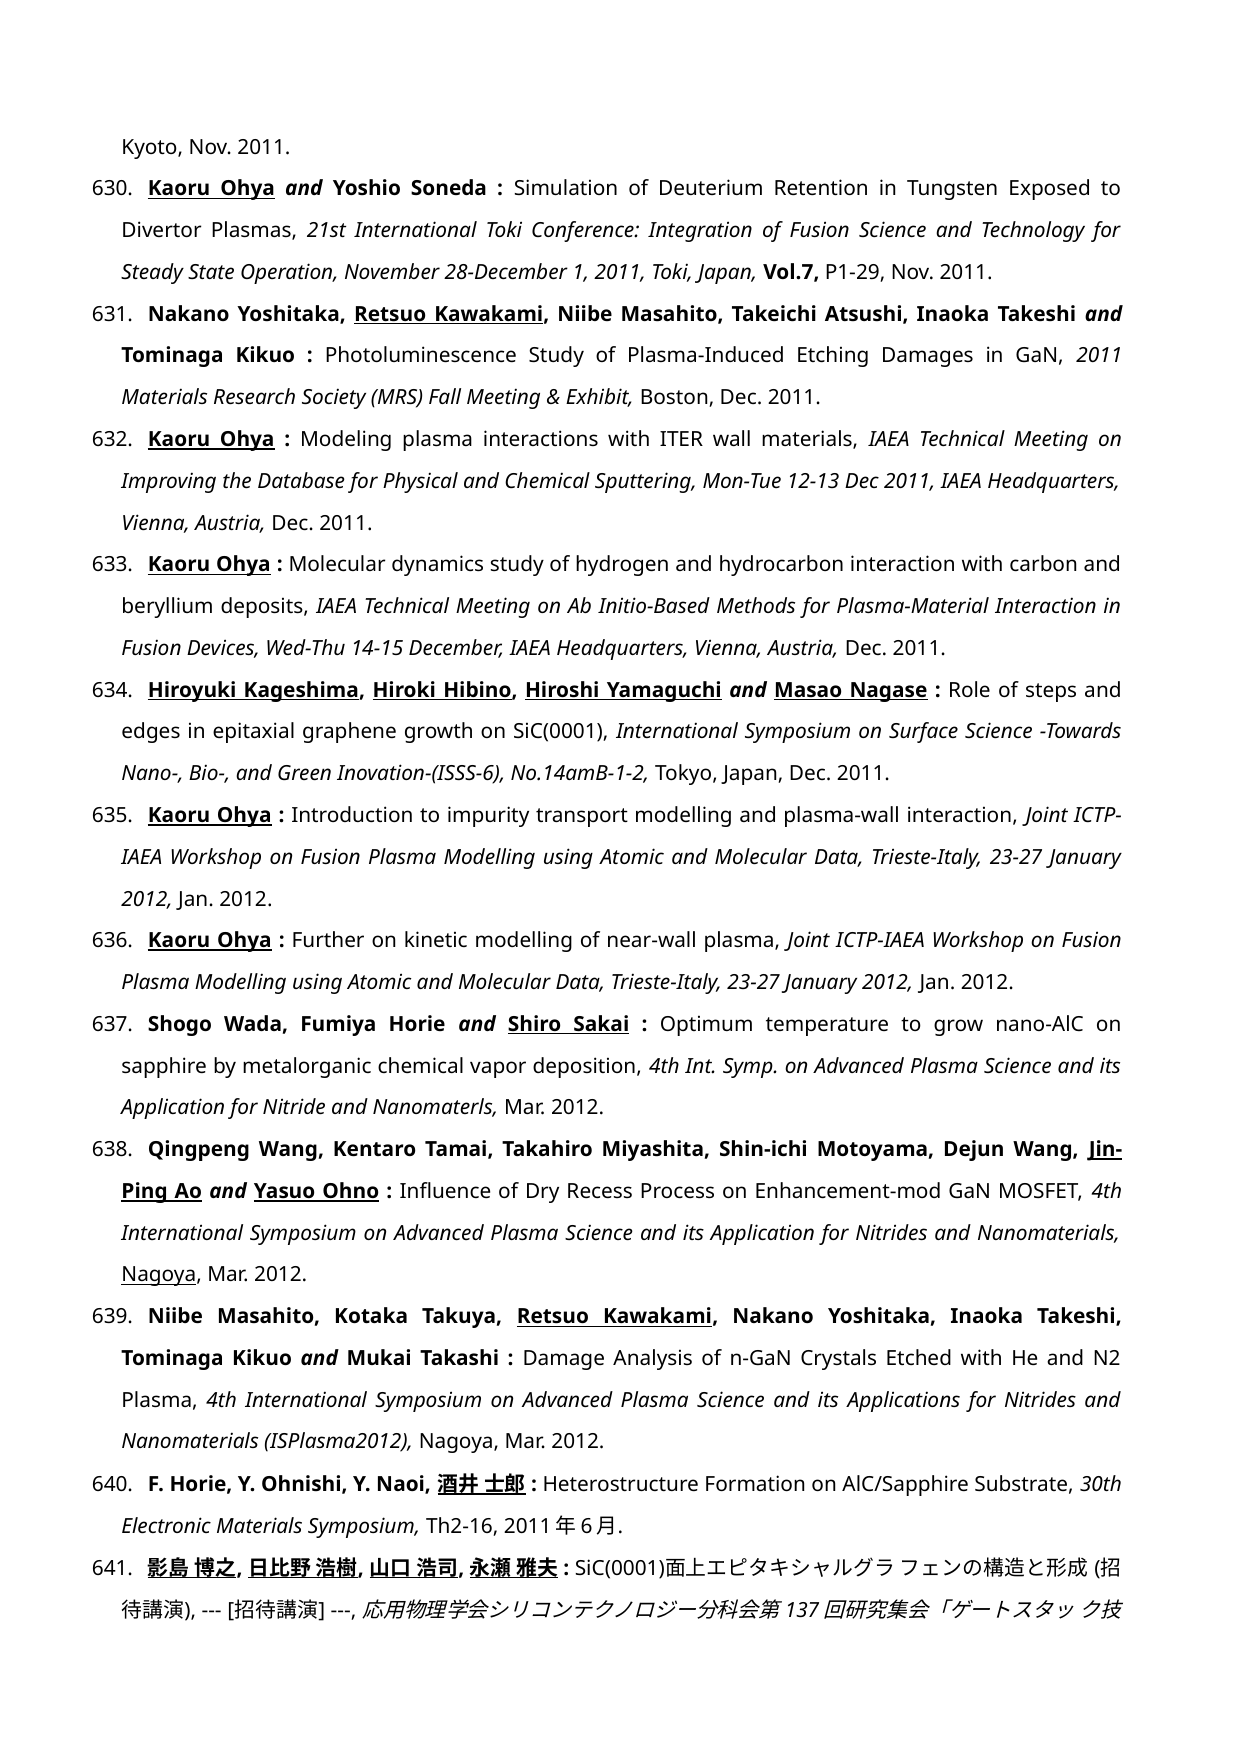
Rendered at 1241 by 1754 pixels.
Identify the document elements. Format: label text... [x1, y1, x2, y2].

list Nakano Yoshitaka, Retsuo Kawakami, Niibe Masahito, Takeichi Atsushi, Inaoka Takeshi and Tominaga Kikuo : Photoluminescence Study of Plasma-Induced Etching Damages in GaN, 2011 Materials Research Society (MRS) Fall Meeting & Exhibit, Boston, Dec. 2011. [92, 292, 1122, 417]
list Kaoru Ohya : Introduction to impurity transport modelling and plasma-wall interaction, Joint ICTP-IAEA Workshop on Fusion Plasma Modelling using Atomic and Molecular Data, Trieste-Italy, 23-27 January 2012, Jan. 2012. [92, 793, 1122, 919]
list F. Horie, Y. Ohnishi, Y. Naoi, 酒井 士郎 : Heterostructure Formation on AlC/Sapphire Substrate, 30th Electronic Materials Symposium, Th2-16, 2011年6月. [92, 1462, 1122, 1545]
list Shogo Wada, Fumiya Horie and Shiro Sakai : Optimum temperature to grow nano-AlC on sapphire by metalorganic chemical vapor deposition, 4th Int. Symp. on Advanced Plasma Science and its Application for Nitride and Nanomaterls, Mar. 2012. [92, 1002, 1122, 1128]
list Kaoru Ohya and Yoshio Soneda : Simulation of Deuterium Retention in Tungsten Exposed to Divertor Plasmas, 21st International Toki Conference: Integration of Fusion Science and Technology for Steady State Operation, November 28-December 1, 2011, Toki, Japan, Vol.7, P1-29, Nov. 2011. [92, 167, 1122, 292]
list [92, 125, 1122, 167]
list Kaoru Ohya : Modeling plasma interactions with ITER wall materials, IAEA Technical Meeting on Improving the Database for Physical and Chemical Sputtering, Mon-Tue 12-13 Dec 2011, IAEA Headquarters, Vienna, Austria, Dec. 2011. [92, 417, 1122, 543]
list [92, 1545, 1122, 1629]
list Kaoru Ohya : Further on kinetic modelling of near-wall plasma, Joint ICTP-IAEA Workshop on Fusion Plasma Modelling using Atomic and Molecular Data, Trieste-Italy, 23-27 January 2012, Jan. 2012. [92, 919, 1122, 1002]
list Qingpeng Wang, Kentaro Tamai, Takahiro Miyashita, Shin-ichi Motoyama, Dejun Wang, Jin-Ping Ao and Yasuo Ohno : Influence of Dry Recess Process on Enhancement-mod GaN MOSFET, 4th International Symposium on Advanced Plasma Science and its Application for Nitrides and Nanomaterials, Nagoya, Mar. 2012. [92, 1128, 1122, 1295]
list Hiroyuki Kageshima, Hiroki Hibino, Hiroshi Yamaguchi and Masao Nagase : Role of steps and edges in epitaxial graphene growth on SiC(0001), International Symposium on Surface Science -Towards Nano-, Bio-, and Green Inovation-(ISSS-6), No.14amB-1-2, Tokyo, Japan, Dec. 2011. [92, 668, 1122, 793]
list Kaoru Ohya : Molecular dynamics study of hydrogen and hydrocarbon interaction with carbon and beryllium deposits, IAEA Technical Meeting on Ab Initio-Based Methods for Plasma-Material Interaction in Fusion Devices, Wed-Thu 14-15 December, IAEA Headquarters, Vienna, Austria, Dec. 2011. [92, 543, 1122, 668]
list Niibe Masahito, Kotaka Takuya, Retsuo Kawakami, Nakano Yoshitaka, Inaoka Takeshi, Tominaga Kikuo and Mukai Takashi : Damage Analysis of n-GaN Crystals Etched with He and N2 Plasma, 4th International Symposium on Advanced Plasma Science and its Applications for Nitrides and Nanomaterials (ISPlasma2012), Nagoya, Mar. 2012. [92, 1295, 1122, 1462]
